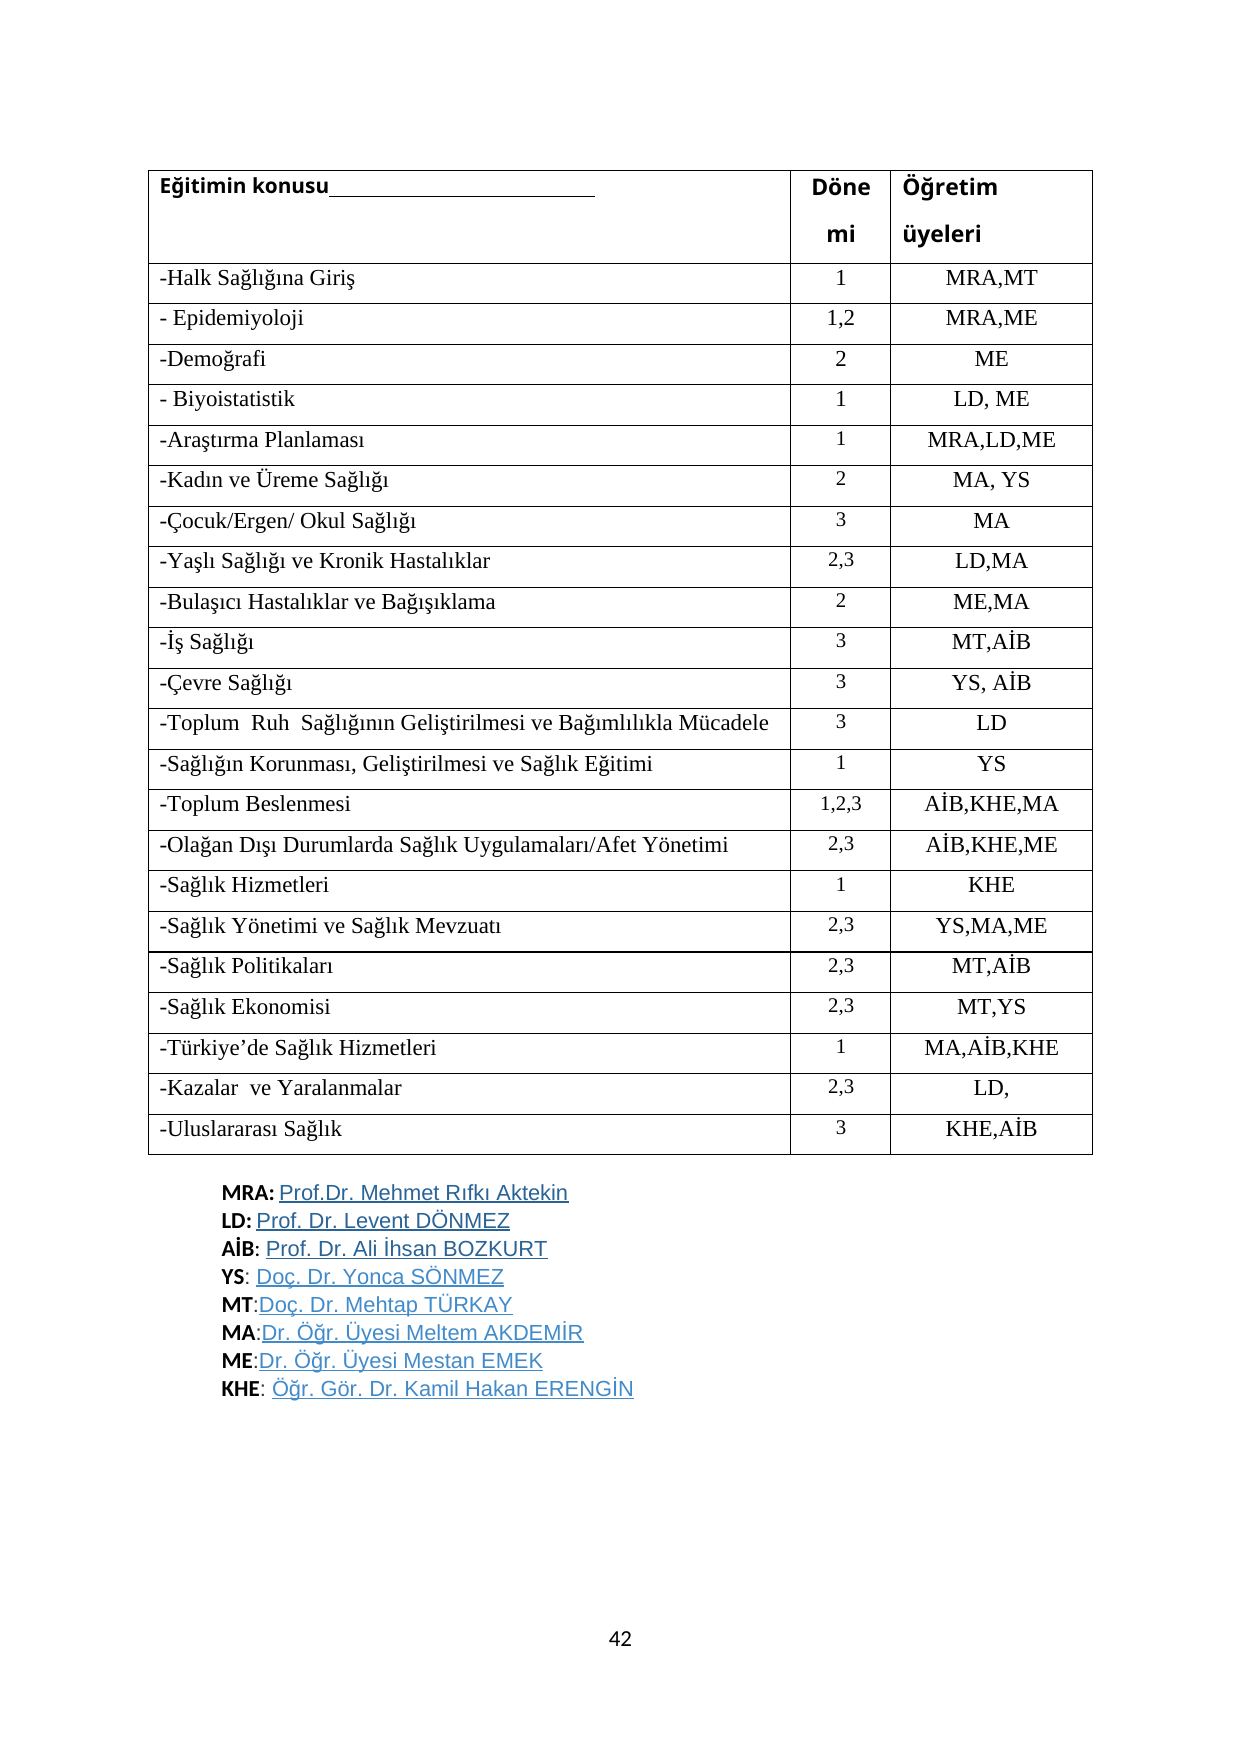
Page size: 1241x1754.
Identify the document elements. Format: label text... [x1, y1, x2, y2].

table_cell - Biyoistatistik [149, 385, 790, 425]
table_cell 3 [791, 709, 890, 749]
table_cell MA, YS [891, 466, 1092, 506]
table_cell MT,AİB [891, 953, 1092, 992]
table_cell -Çocuk/Ergen/ Okul Sağlığı [149, 507, 790, 546]
text LD: Prof. Dr. Levent DÖNMEZ [148, 1206, 1093, 1234]
table_cell 1 [791, 871, 890, 911]
table_cell 2,3 [791, 953, 890, 992]
table_cell -Uluslararası Sağlık [149, 1115, 790, 1154]
table_cell LD [891, 709, 1092, 749]
table_cell -Sağlık Politikaları [149, 953, 790, 992]
table_cell MRA,LD,ME [891, 426, 1092, 465]
table_cell 1 [791, 750, 890, 789]
table_cell -İş Sağlığı [149, 628, 790, 668]
table_cell 1 [791, 426, 890, 465]
table_cell -Sağlık Yönetimi ve Sağlık Mevzuatı [149, 912, 790, 951]
table_cell MRA,MT [891, 264, 1092, 303]
table_cell 1 [791, 264, 890, 303]
table_cell 2 [791, 345, 890, 384]
table_cell -Halk Sağlığına Giriş [149, 264, 790, 303]
table_cell 3 [791, 507, 890, 546]
table_cell MA [891, 507, 1092, 546]
table_header Öğretim üyeleri [891, 171, 1092, 263]
table_cell ME,MA [891, 588, 1092, 627]
table_cell -Demoğrafi [149, 345, 790, 384]
table_cell MT,YS [891, 993, 1092, 1032]
table_cell YS,MA,ME [891, 912, 1092, 951]
table_cell -Araştırma Planlaması [149, 426, 790, 465]
table_cell -Olağan Dışı Durumlarda Sağlık Uygulamaları/Afet Yönetimi [149, 831, 790, 870]
table_cell -Toplum Beslenmesi [149, 790, 790, 830]
text MRA: Prof.Dr. Mehmet Rıfkı Aktekin [148, 1178, 1093, 1206]
table_cell -Türkiye’de Sağlık Hizmetleri [149, 1034, 790, 1073]
text KHE: Öğr. Gör. Dr. Kamil Hakan ERENGİN [148, 1374, 1093, 1402]
table_cell YS, AİB [891, 669, 1092, 708]
table_cell 3 [791, 669, 890, 708]
text AİB: Prof. Dr. Ali İhsan BOZKURT [148, 1234, 1093, 1262]
table_cell -Çevre Sağlığı [149, 669, 790, 708]
table_cell 2,3 [791, 993, 890, 1032]
table_cell ME [891, 345, 1092, 384]
table_cell -Toplum Ruh Sağlığının Geliştirilmesi ve Bağımlılıkla Mücadele [149, 709, 790, 749]
table_cell -Sağlık Hizmetleri [149, 871, 790, 911]
table_cell -Kadın ve Üreme Sağlığı [149, 466, 790, 506]
table_cell 1,2,3 [791, 790, 890, 830]
table_cell 3 [791, 1115, 890, 1154]
table_cell 1,2 [791, 304, 890, 344]
text YS: Doç. Dr. Yonca SÖNMEZ [148, 1262, 1093, 1290]
table_cell 2,3 [791, 912, 890, 951]
text MA:Dr. Öğr. Üyesi Meltem AKDEMİR [148, 1318, 1093, 1346]
table_cell MT,AİB [891, 628, 1092, 668]
table_header Eğitimin konusu [149, 171, 790, 263]
table_cell YS [891, 750, 1092, 789]
table_cell 2,3 [791, 831, 890, 870]
table_cell 2 [791, 588, 890, 627]
table_cell LD,MA [891, 547, 1092, 587]
table_cell -Bulaşıcı Hastalıklar ve Bağışıklama [149, 588, 790, 627]
table_cell MA,AİB,KHE [891, 1034, 1092, 1073]
table_cell -Sağlık Ekonomisi [149, 993, 790, 1032]
table_cell AİB,KHE,MA [891, 790, 1092, 830]
table_cell 2,3 [791, 547, 890, 587]
table_cell 2 [791, 466, 890, 506]
table_cell -Yaşlı Sağlığı ve Kronik Hastalıklar [149, 547, 790, 587]
table_cell KHE,AİB [891, 1115, 1092, 1154]
table_cell 2,3 [791, 1074, 890, 1113]
table_cell -Kazalar ve Yaralanmalar [149, 1074, 790, 1113]
table_cell 1 [791, 385, 890, 425]
table_cell -Sağlığın Korunması, Geliştirilmesi ve Sağlık Eğitimi [149, 750, 790, 789]
table_cell LD, [891, 1074, 1092, 1113]
text ME:Dr. Öğr. Üyesi Mestan EMEK [148, 1346, 1093, 1374]
table_cell AİB,KHE,ME [891, 831, 1092, 870]
table_cell MRA,ME [891, 304, 1092, 344]
table_cell - Epidemiyoloji [149, 304, 790, 344]
table_cell 1 [791, 1034, 890, 1073]
table_cell LD, ME [891, 385, 1092, 425]
text MT:Doç. Dr. Mehtap TÜRKAY [148, 1290, 1093, 1318]
table_header Dönemi [791, 171, 890, 263]
table_cell 3 [791, 628, 890, 668]
table_cell KHE [891, 871, 1092, 911]
